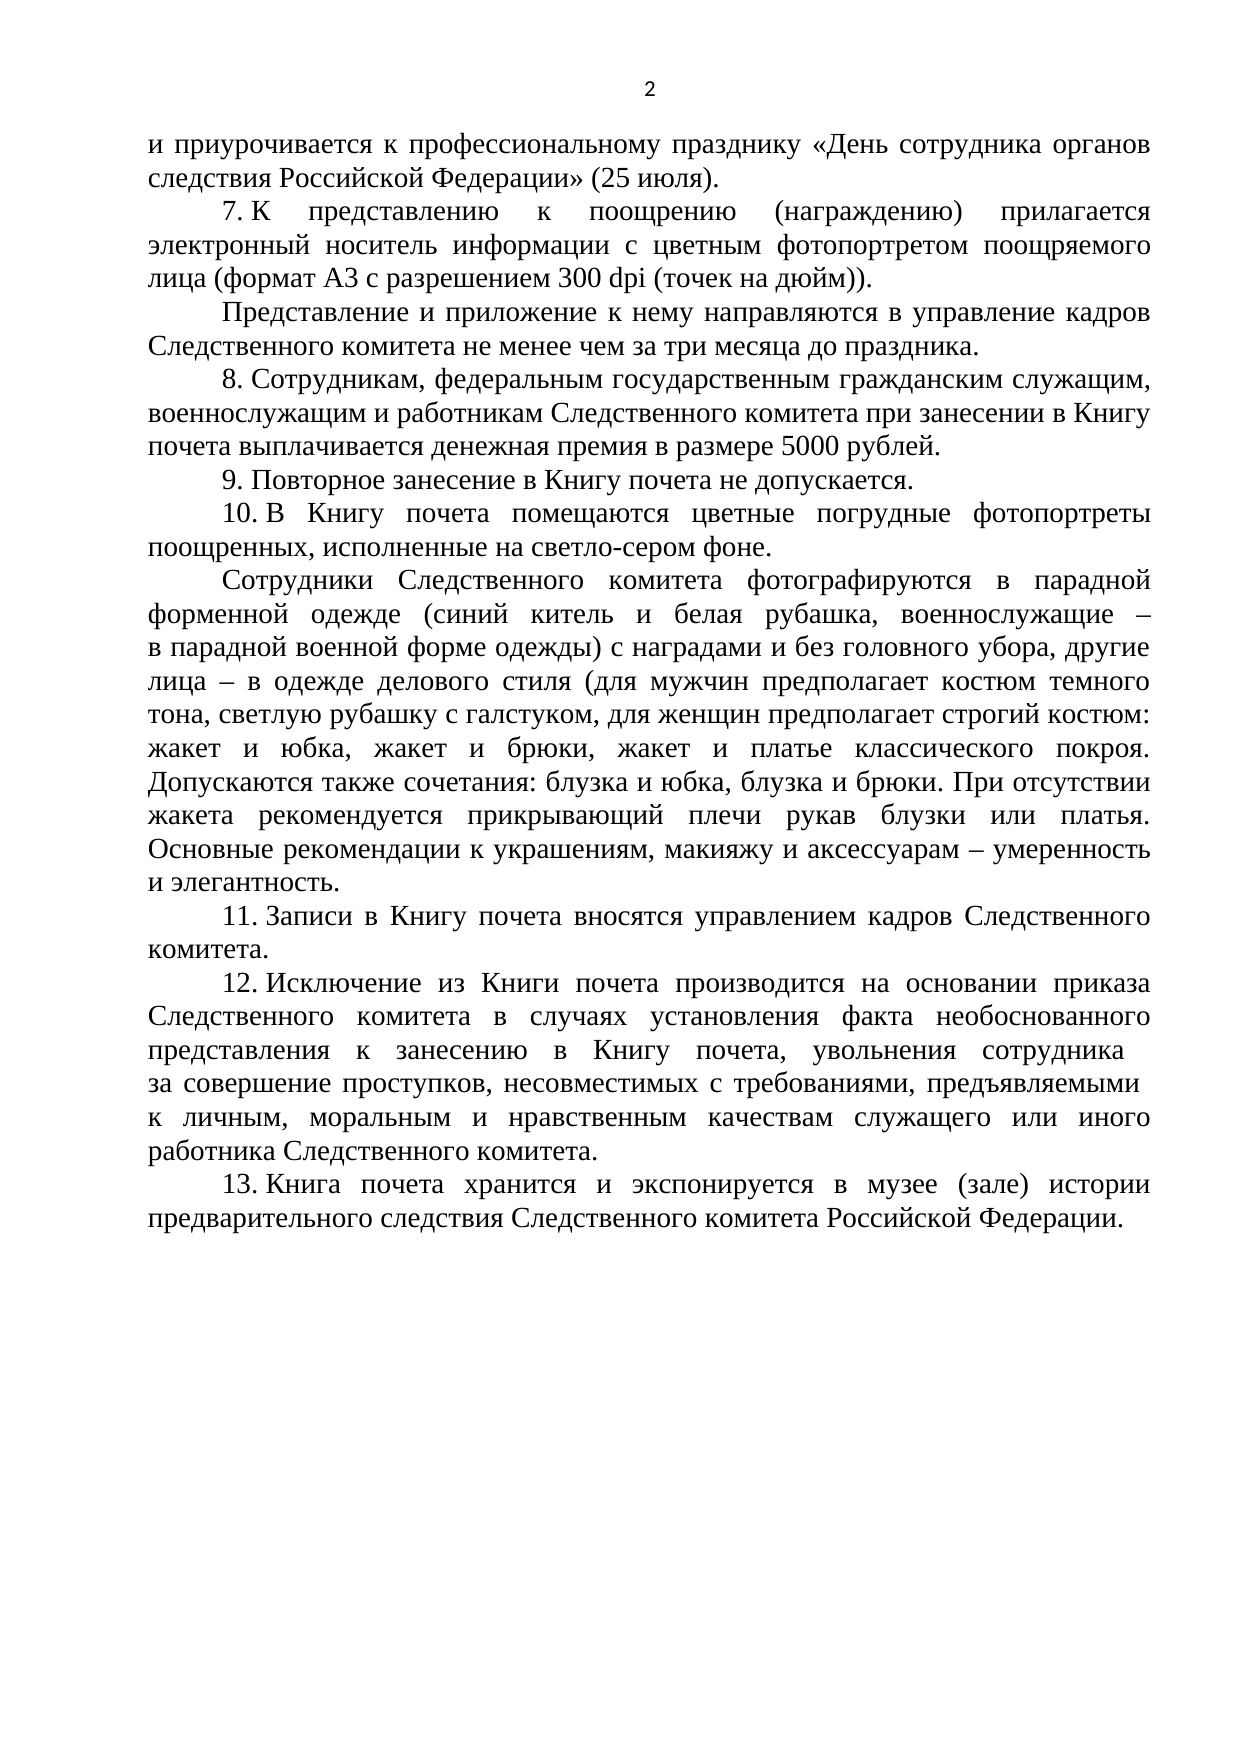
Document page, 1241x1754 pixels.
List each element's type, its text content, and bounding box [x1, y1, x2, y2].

text Представление и приложение к нему направляются в управление кадров Следственного комитета не менее чем за три месяца до праздника. [148, 294, 1152, 361]
text 8. Сотрудникам, федеральным государственным гражданским служащим, военнослужащим и работникам Следственного комитета при занесении в Книгу почета выплачивается денежная премия в размере 5000 рублей. [148, 361, 1152, 462]
text 12. Исключение из Книги почета производится на основании приказа Следственного комитета в случаях установления факта необоснованного представления к занесению в Книгу почета, увольнения сотрудника за совершение проступков, несовместимых с требованиями, предъявляемыми к личным, моральным и нравственным качествам служащего или иного работника Следственного комитета. [148, 965, 1152, 1166]
text 13. Книга почета хранится и экспонируется в музее (зале) истории предварительного следствия Следственного комитета Российской Федерации. [148, 1166, 1152, 1233]
text 7. К представлению к поощрению (награждению) прилагается электронный носитель информации с цветным фотопортретом поощряемого лица (формат A3 с разрешением 300 dpi (точек на дюйм)). [148, 193, 1152, 294]
text 10. В Книгу почета помещаются цветные погрудные фотопортреты поощренных, исполненные на светло-сером фоне. [148, 495, 1152, 562]
text 11. Записи в Книгу почета вносятся управлением кадров Следственного комитета. [148, 898, 1152, 965]
text Сотрудники Следственного комитета фотографируются в парадной форменной одежде (синий китель и белая рубашка, военнослужащие – в парадной военной форме одежды) с наградами и без головного убора, другие лица – в одежде делового стиля (для мужчин предполагает костюм темного тона, светлую рубашку с галстуком, для женщин предполагает строгий костюм: жакет и юбка, жакет и брюки, жакет и платье классического покроя. Допускаются также сочетания: блузка и юбка, блузка и брюки. При отсутствии жакета рекомендуется прикрывающий плечи рукав блузки или платья. Основные рекомендации к украшениям, макияжу и аксессуарам – умеренность и элегантность. [148, 562, 1152, 898]
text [148, 126, 1152, 193]
text 9. Повторное занесение в Книгу почета не допускается. [148, 462, 1152, 495]
